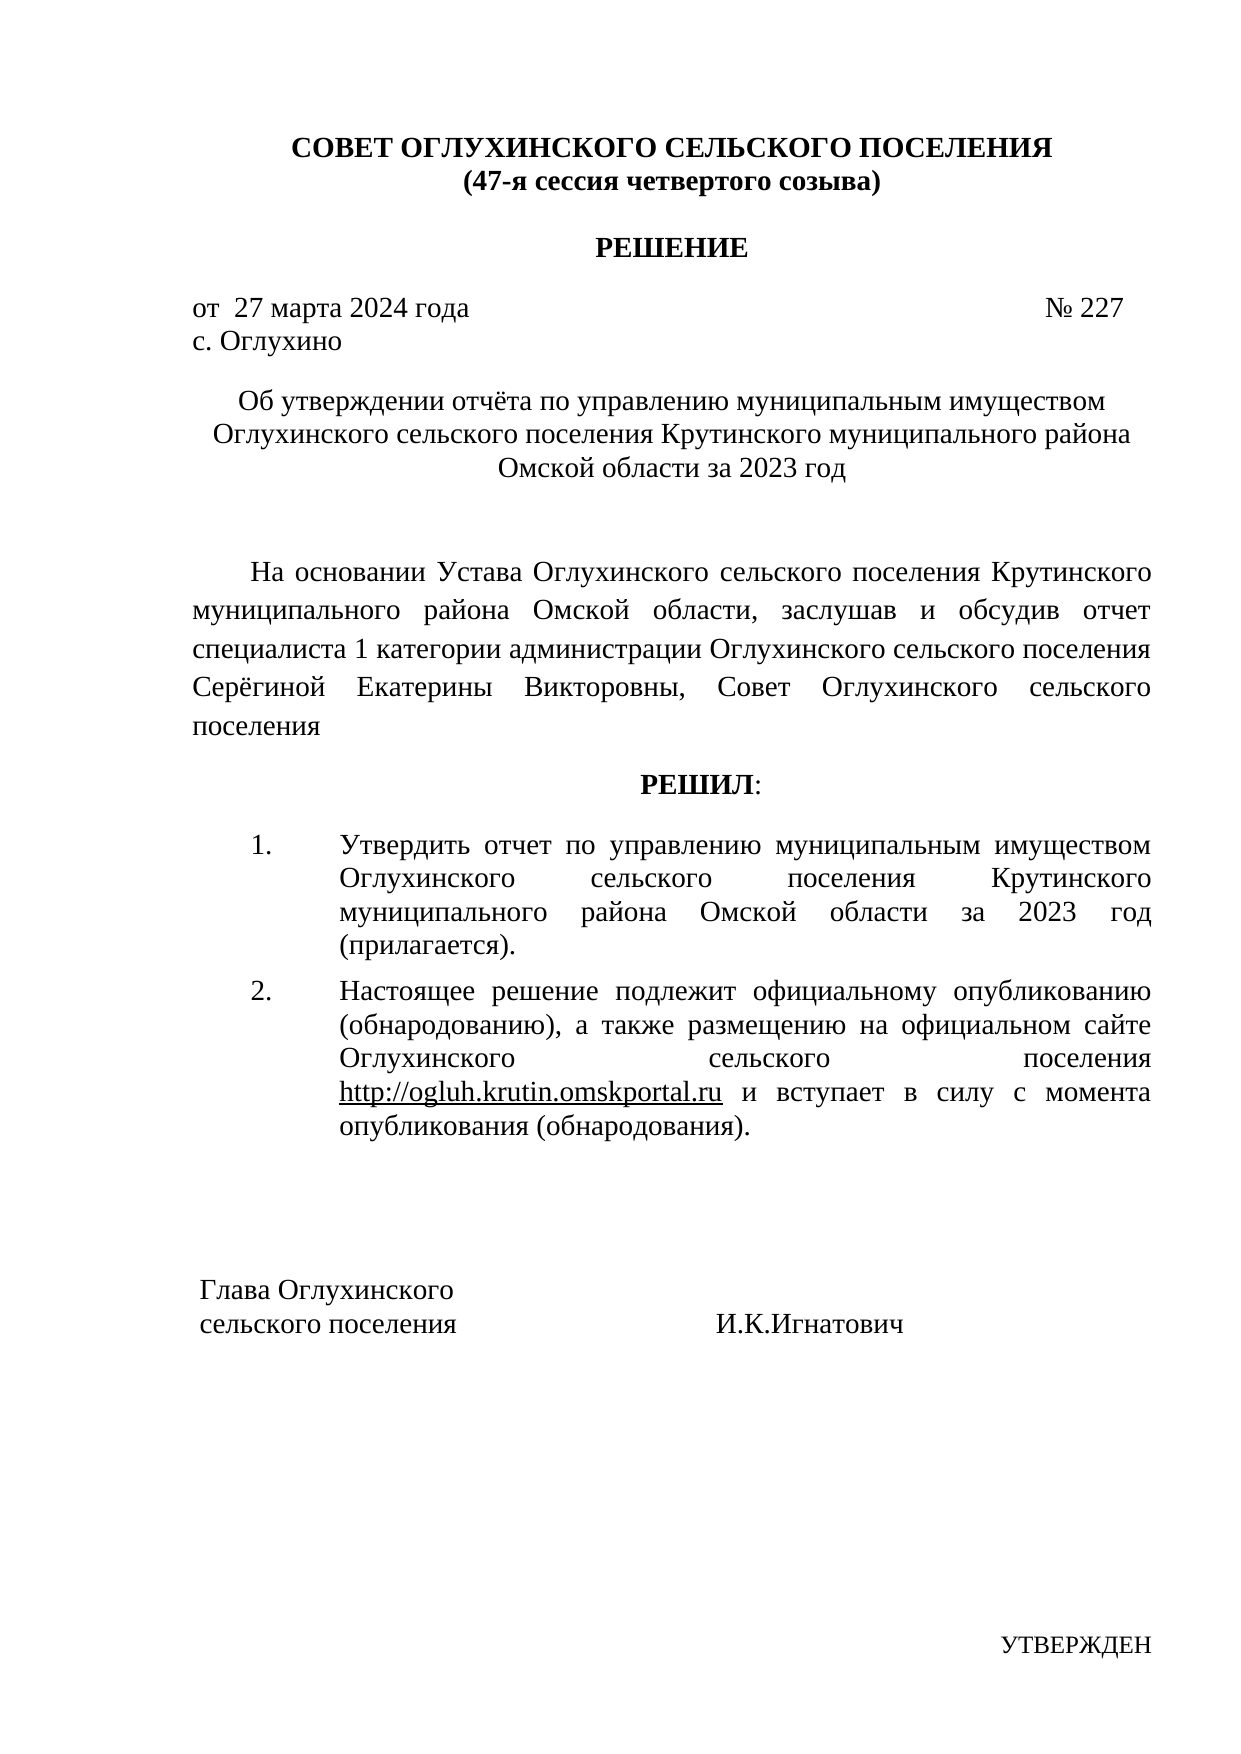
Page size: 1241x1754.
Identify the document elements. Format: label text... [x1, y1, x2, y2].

text сельского поселения И.К.Игнатович [192, 1306, 1152, 1339]
text (47-я сессия четвертого созыва) [192, 163, 1152, 197]
list Утвердить отчет по управлению муниципальным имуществом Оглухинского сельского поселения Крутинского муниципального района Омской области за 2023 год (прилагается). [250, 827, 1152, 961]
text На основании Устава Оглухинского сельского поселения Крутинского муниципального района Омской области, заслушав и обсудив отчет специалиста 1 категории администрации Оглухинского сельского поселения Серёгиной Екатерины Викторовны, Совет Оглухинского сельского поселения [192, 554, 1152, 742]
text УТВЕРЖДЕН [192, 1630, 1152, 1659]
text с. Оглухино [192, 323, 1152, 357]
list Настоящее решение подлежит официальному опубликованию (обнародованию), а также размещению на официальном сайте Оглухинского сельского поселения http://ogluh.krutin.omskportal.ru и вступает в силу с момента опубликования (обнародования). [250, 973, 1152, 1141]
text РЕШЕНИЕ [192, 230, 1152, 264]
text СОВЕТ ОГЛУХИНСКОГО СЕЛЬСКОГО ПОСЕЛЕНИЯ [192, 130, 1152, 163]
subtitle Об утверждении отчёта по управлению муниципальным имуществом Оглухинского сельского поселения Крутинского муниципального района Омской области за 2023 год [192, 383, 1152, 483]
table_header от 27 марта 2024 года [181, 290, 1034, 323]
table_header № 227 [1034, 290, 1163, 323]
text РЕШИЛ: [192, 767, 1152, 801]
text Глава Оглухинского [192, 1272, 1152, 1306]
